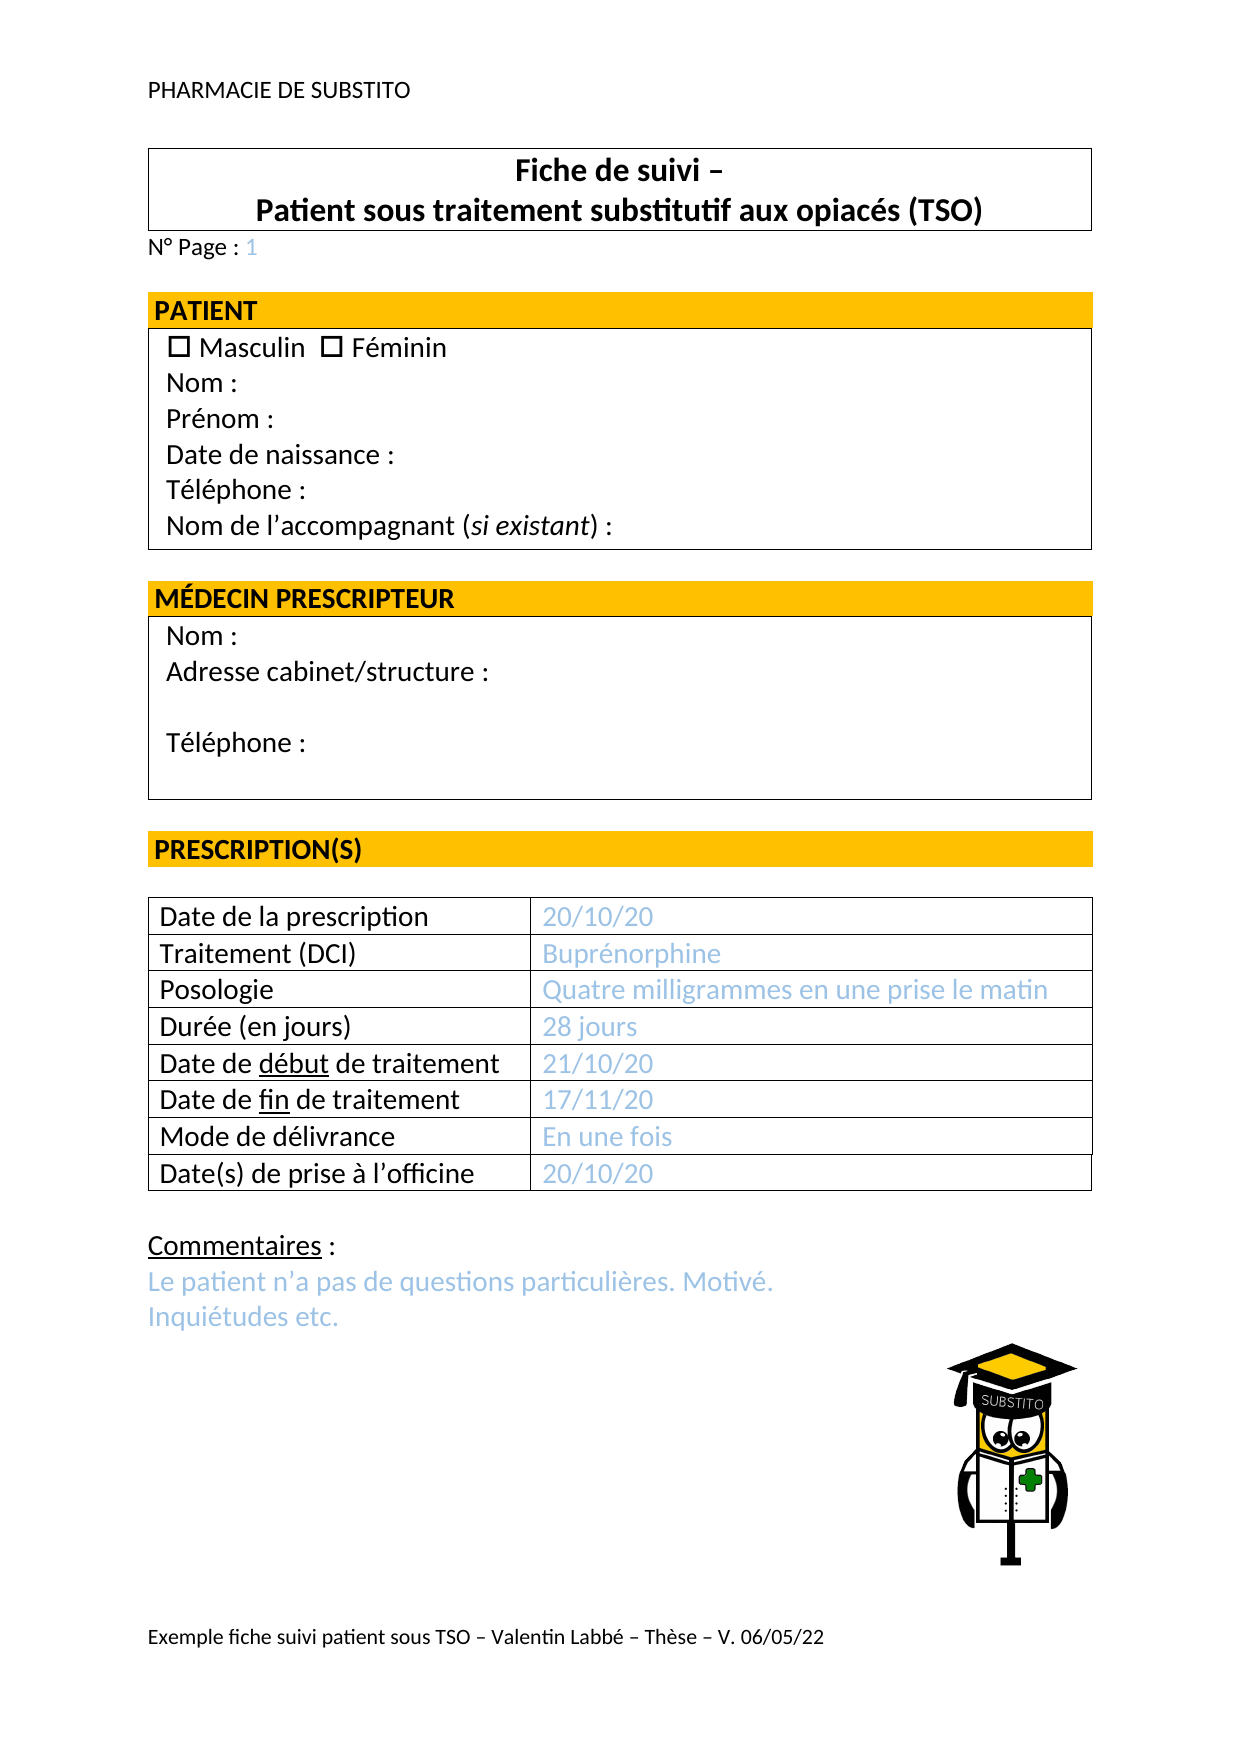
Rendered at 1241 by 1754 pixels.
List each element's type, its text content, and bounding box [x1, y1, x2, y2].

table_cell Posologie [149, 971, 530, 1007]
table_header Fiche de suivi – Patient sous traitement substitutif aux opiacés (TSO) [149, 149, 1091, 230]
text PRESCRIPTION(S) [148, 831, 1093, 867]
table_cell Mode de délivrance [149, 1118, 530, 1154]
table_cell Traitement (DCI) [149, 935, 530, 970]
table_cell 28 jours [531, 1008, 1092, 1044]
table_header 20/10/20 [531, 898, 1092, 934]
table_cell 21/10/20 [531, 1045, 1092, 1080]
table_cell 17/11/20 [531, 1081, 1092, 1117]
text Inquiétudes etc. [148, 1298, 1093, 1334]
table_header Masculin Féminin Nom : Prénom : Date de naissance : Téléphone : Nom de l’accompagnant (si existant) : [149, 329, 1091, 549]
table_cell Durée (en jours) [149, 1008, 530, 1044]
text Le patient n’a pas de questions particulières. Motivé. [148, 1263, 1093, 1298]
text Commentaires : [148, 1227, 1093, 1263]
table_header Date de la prescription [149, 898, 530, 934]
table_cell Quatre milligrammes en une prise le matin [531, 971, 1092, 1007]
table_cell 20/10/20 [531, 1155, 1091, 1190]
table_cell Buprénorphine [531, 935, 1092, 970]
table_cell Date de fin de traitement [149, 1081, 530, 1117]
table_header Nom : Adresse cabinet/structure : Téléphone : [149, 617, 1091, 799]
text MÉDECIN PRESCRIPTEUR [148, 581, 1093, 616]
text N° Page : 1 [148, 231, 1093, 262]
text PATIENT [148, 292, 1093, 328]
table_cell Date(s) de prise à l’officine [149, 1155, 530, 1190]
table_cell En une fois [531, 1118, 1092, 1154]
picture [932, 1333, 1093, 1577]
table_cell Date de début de traitement [149, 1045, 530, 1080]
